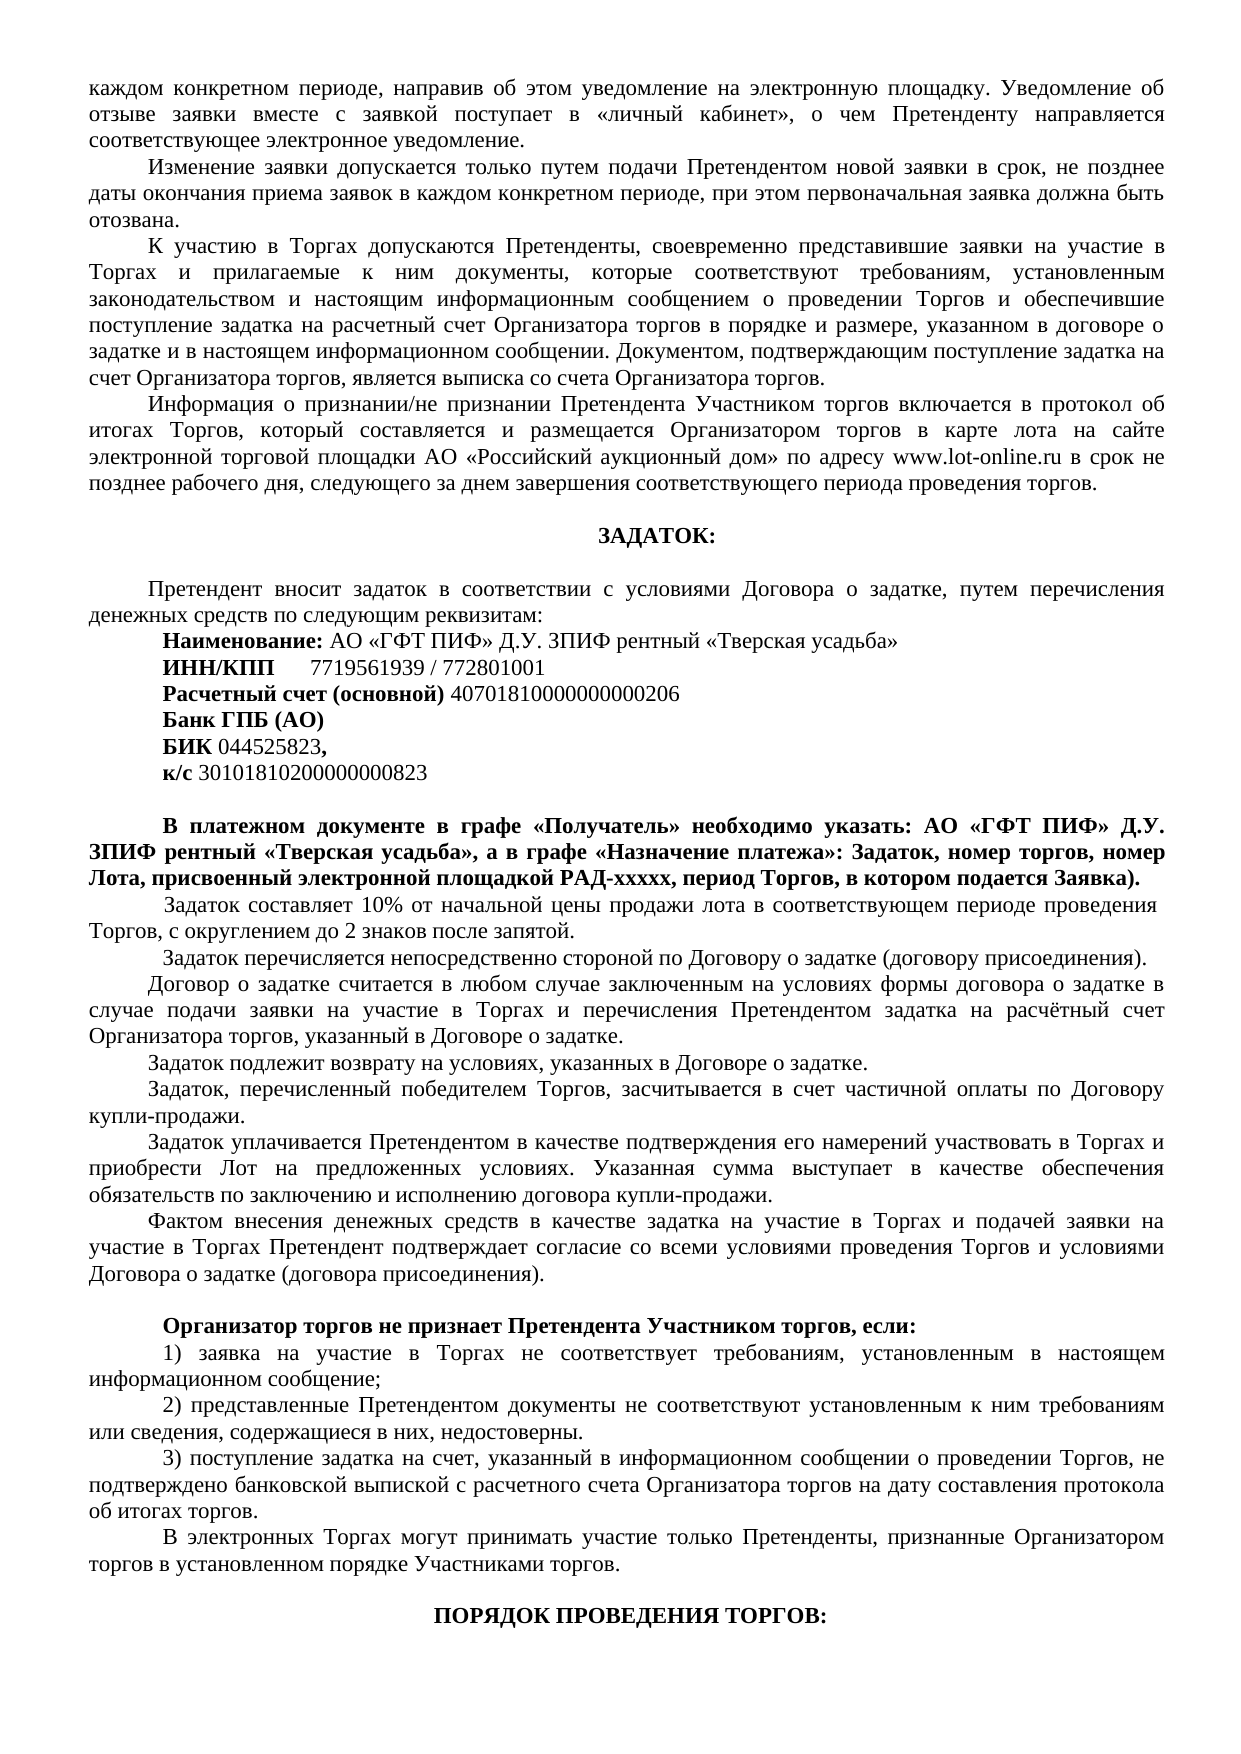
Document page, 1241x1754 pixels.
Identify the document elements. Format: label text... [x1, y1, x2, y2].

text Задаток составляет 10% от начальной цены продажи лота в соответствующем периоде проведения Торгов, с округлением до 2 знаков после запятой. [89, 891, 1159, 943]
text ИНН/КПП 7719561939 / 772801001 [89, 654, 1166, 680]
text Задаток перечисляется непосредственно стороной по Договору о задатке (договору присоединения). [89, 943, 1166, 970]
text Изменение заявки допускается только путем подачи Претендентом новой заявки в срок, не позднее даты окончания приема заявок в каждом конкретном периоде, при этом первоначальная заявка должна быть отозвана. [89, 153, 1166, 232]
text Претендент вносит задаток в соответствии с условиями Договора о задатке, путем перечисления денежных средств по следующим реквизитам: [89, 574, 1166, 627]
text Договор о задатке считается в любом случае заключенным на условиях формы договора о задатке в случае подачи заявки на участие в Торгах и перечисления Претендентом задатка на расчётный счет Организатора торгов, указанный в Договоре о задатке. [89, 970, 1166, 1049]
text 2) представленные Претендентом документы не соответствуют установленным к ним требованиям или сведения, содержащиеся в них, недостоверны. [89, 1392, 1166, 1444]
text к/с 30101810200000000823 [89, 759, 1166, 785]
text 1) заявка на участие в Торгах не соответствует требованиям, установленным в настоящем информационном сообщение; [89, 1339, 1166, 1392]
text Задаток подлежит возврату на условиях, указанных в Договоре о задатке. [89, 1049, 1166, 1075]
text В электронных Торгах могут принимать участие только Претенденты, признанные Организатором торгов в установленном порядке Участниками торгов. [89, 1523, 1166, 1576]
text Банк ГПБ (АО) [89, 706, 1166, 733]
text В платежном документе в графе «Получатель» необходимо указать: АО «ГФТ ПИФ» Д.У. ЗПИФ рентный «Тверская усадьба», а в графе «Назначение платежа»: Задаток, номер торгов, номер Лота, присвоенный электронной площадкой РАД-ххххх, период Торгов, в котором подается Заявка). [89, 812, 1166, 891]
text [89, 74, 1166, 153]
text К участию в Торгах допускаются Претенденты, своевременно представившие заявки на участие в Торгах и прилагаемые к ним документы, которые соответствуют требованиям, установленным законодательством и настоящим информационным сообщением о проведении Торгов и обеспечившие поступление задатка на расчетный счет Организатора торгов в порядке и размере, указанном в договоре о задатке и в настоящем информационном сообщении. Документом, подтверждающим поступление задатка на счет Организатора торгов, является выписка со счета Организатора торгов. [89, 232, 1166, 390]
text Расчетный счет (основной) 40701810000000000206 [89, 680, 1166, 706]
text Организатор торгов не признает Претендента Участником торгов, если: [89, 1312, 1166, 1339]
text 3) поступление задатка на счет, указанный в информационном сообщении о проведении Торгов, не подтверждено банковской выпиской с расчетного счета Организатора торгов на дату составления протокола об итогах торгов. [89, 1444, 1166, 1523]
text Фактом внесения денежных средств в качестве задатка на участие в Торгах и подачей заявки на участие в Торгах Претендент подтверждает согласие со всеми условиями проведения Торгов и условиями Договора о задатке (договора присоединения). [89, 1207, 1166, 1286]
text Задаток уплачивается Претендентом в качестве подтверждения его намерений участвовать в Торгах и приобрести Лот на предложенных условиях. Указанная сумма выступает в качестве обеспечения обязательств по заключению и исполнению договора купли-продажи. [89, 1128, 1166, 1207]
text ПОРЯДОК ПРОВЕДЕНИЯ ТОРГОВ: [89, 1602, 1172, 1629]
text БИК 044525823, [89, 733, 1166, 759]
text Задаток, перечисленный победителем Торгов, засчитывается в счет частичной оплаты по Договору купли-продажи. [89, 1075, 1166, 1128]
text Информация о признании/не признании Претендента Участником торгов включается в протокол об итогах Торгов, который составляется и размещается Организатором торгов в карте лота на сайте электронной торговой площадки АО «Российский аукционный дом» по адресу www.lot-online.ru в срок не позднее рабочего дня, следующего за днем завершения соответствующего периода проведения торгов. [89, 390, 1166, 496]
text Наименование: АО «ГФТ ПИФ» Д.У. ЗПИФ рентный «Тверская усадьба» [89, 627, 1166, 654]
text ЗАДАТОК: [89, 522, 1166, 548]
